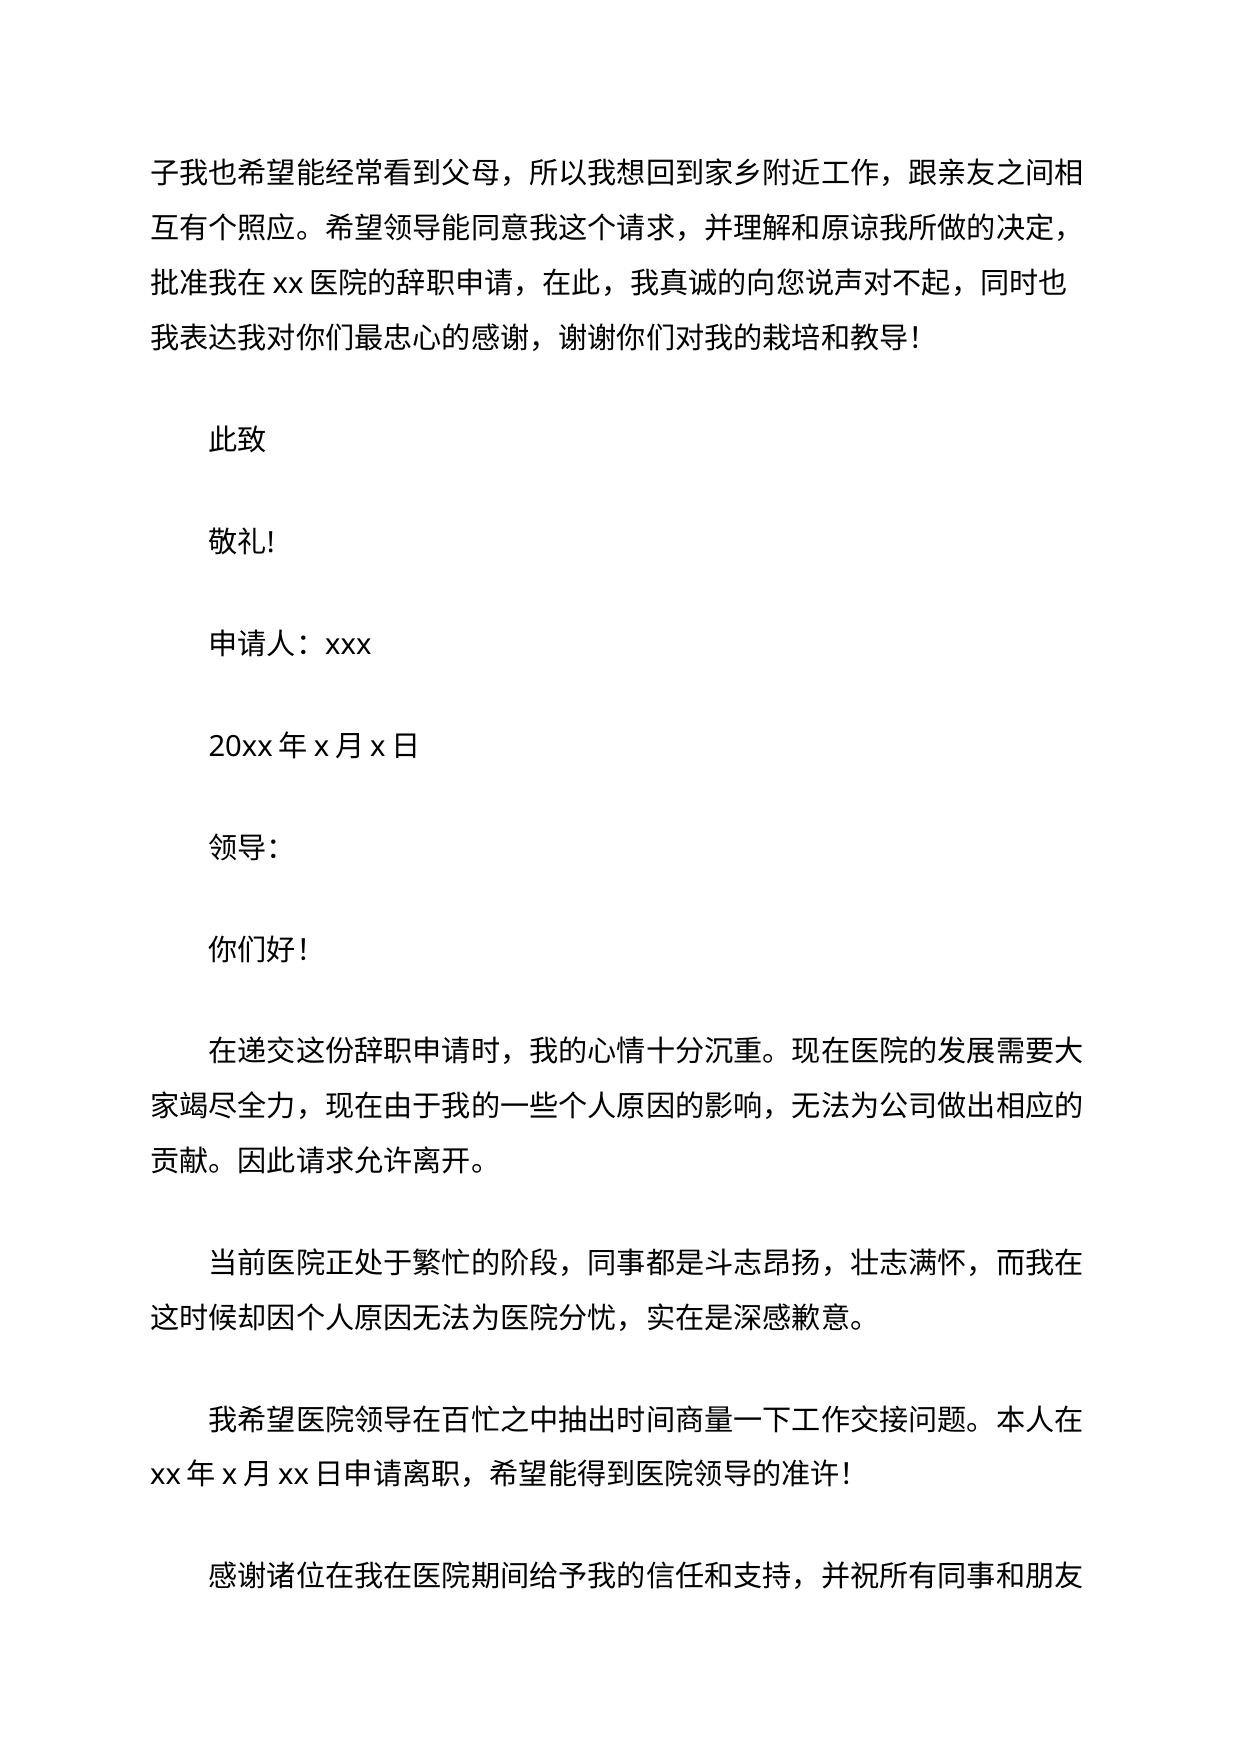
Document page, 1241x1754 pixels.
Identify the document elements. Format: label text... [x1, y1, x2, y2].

text 申请人：xxx [150, 620, 1090, 663]
text 敬礼! [150, 518, 1090, 561]
text 我希望医院领导在百忙之中抽出时间商量一下工作交接问题。本人在xx年x月xx日申请离职，希望能得到医院领导的准许！ [150, 1396, 1090, 1493]
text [150, 1553, 1090, 1595]
text 在递交这份辞职申请时，我的心情十分沉重。现在医院的发展需要大家竭尽全力，现在由于我的一些个人原因的影响，无法为公司做出相应的贡献。因此请求允许离开。 [150, 1028, 1090, 1180]
text 此致 [150, 417, 1090, 459]
text 20xx年x月x日 [150, 722, 1090, 765]
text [150, 150, 1090, 357]
text 你们好！ [150, 926, 1090, 968]
text 领导： [150, 824, 1090, 867]
text 当前医院正处于繁忙的阶段，同事都是斗志昂扬，壮志满怀，而我在这时候却因个人原因无法为医院分忧，实在是深感歉意。 [150, 1239, 1090, 1337]
